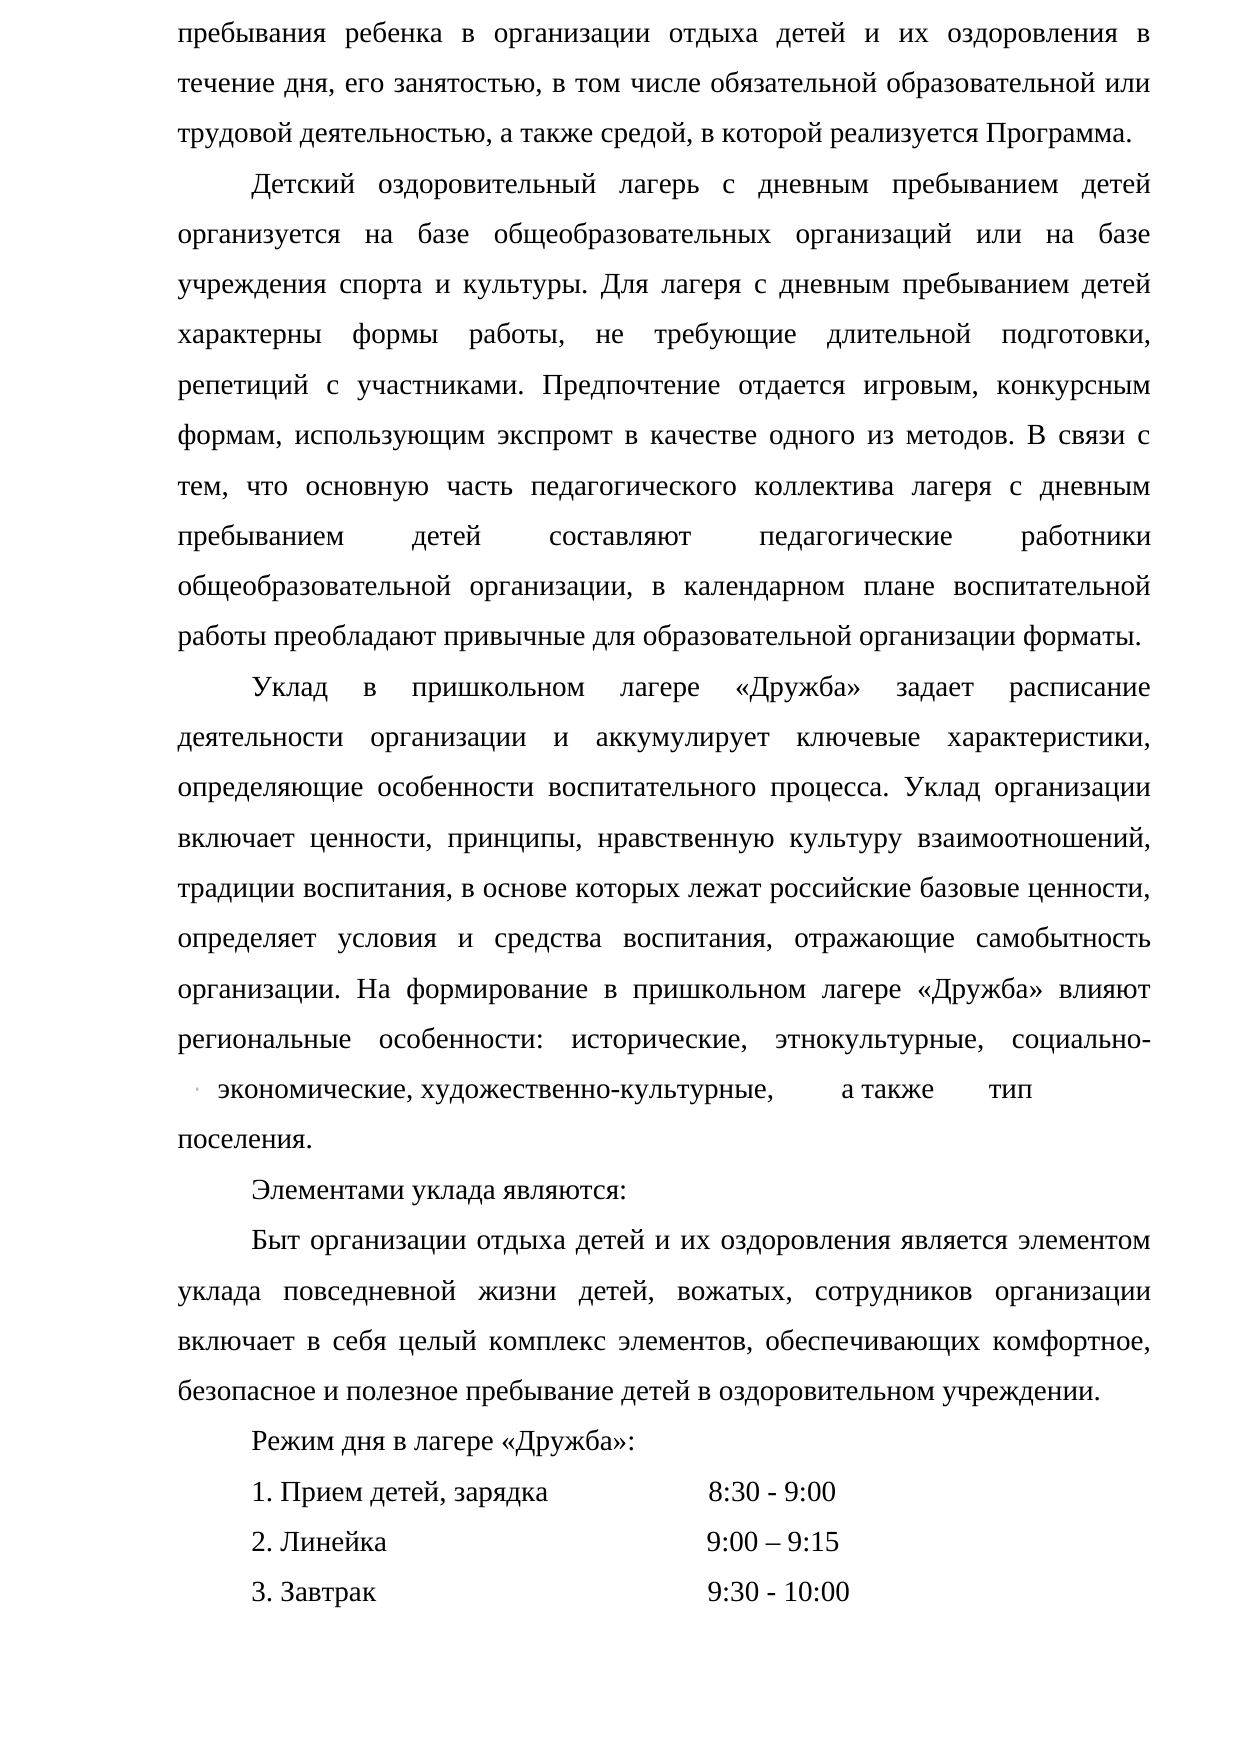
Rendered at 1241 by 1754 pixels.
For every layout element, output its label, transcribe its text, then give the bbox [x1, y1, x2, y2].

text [177, 15, 1152, 149]
text 2. Линейка 9:00 – 9:15 [177, 1524, 1152, 1558]
text Уклад в пришкольном лагере «Дружба» задает расписание деятельности организации и аккумулирует ключевые характеристики, определяющие особенности воспитательного процесса. Уклад организации включает ценности, принципы, нравственную культуру взаимоотношений, традиции воспитания, в основе которых лежат российские базовые ценности, определяет условия и средства воспитания, отражающие самобытность организации. На формирование в пришкольном лагере «Дружба» влияют региональные особенности: исторические, этнокультурные, социально-экономические, художественно-культурные, а также тип поселения. [177, 669, 1152, 1155]
text 1. Прием детей, зарядка 8:30 - 9:00 [177, 1474, 1152, 1507]
text Режим дня в лагере «Дружба»: [177, 1423, 1152, 1457]
text Детский оздоровительный лагерь с дневным пребыванием детей организуется на базе общеобразовательных организаций или на базе учреждения спорта и культуры. Для лагеря с дневным пребыванием детей характерны формы работы, не требующие длительной подготовки, репетиций с участниками. Предпочтение отдается игровым, конкурсным формам, использующим экспромт в качестве одного из методов. В связи с тем, что основную часть педагогического коллектива лагеря с дневным пребыванием детей составляют педагогические работники общеобразовательной организации, в календарном плане воспитательной работы преобладают привычные для образовательной организации форматы. [177, 166, 1152, 652]
text Элементами уклада являются: [177, 1172, 1152, 1206]
text 3. Завтрак 9:30 - 10:00 [177, 1574, 1152, 1608]
text Быт организации отдыха детей и их оздоровления является элементом уклада повседневной жизни детей, вожатых, сотрудников организации включает в себя целый комплекс элементов, обеспечивающих комфортное, безопасное и полезное пребывание детей в оздоровительном учреждении. [177, 1222, 1152, 1407]
